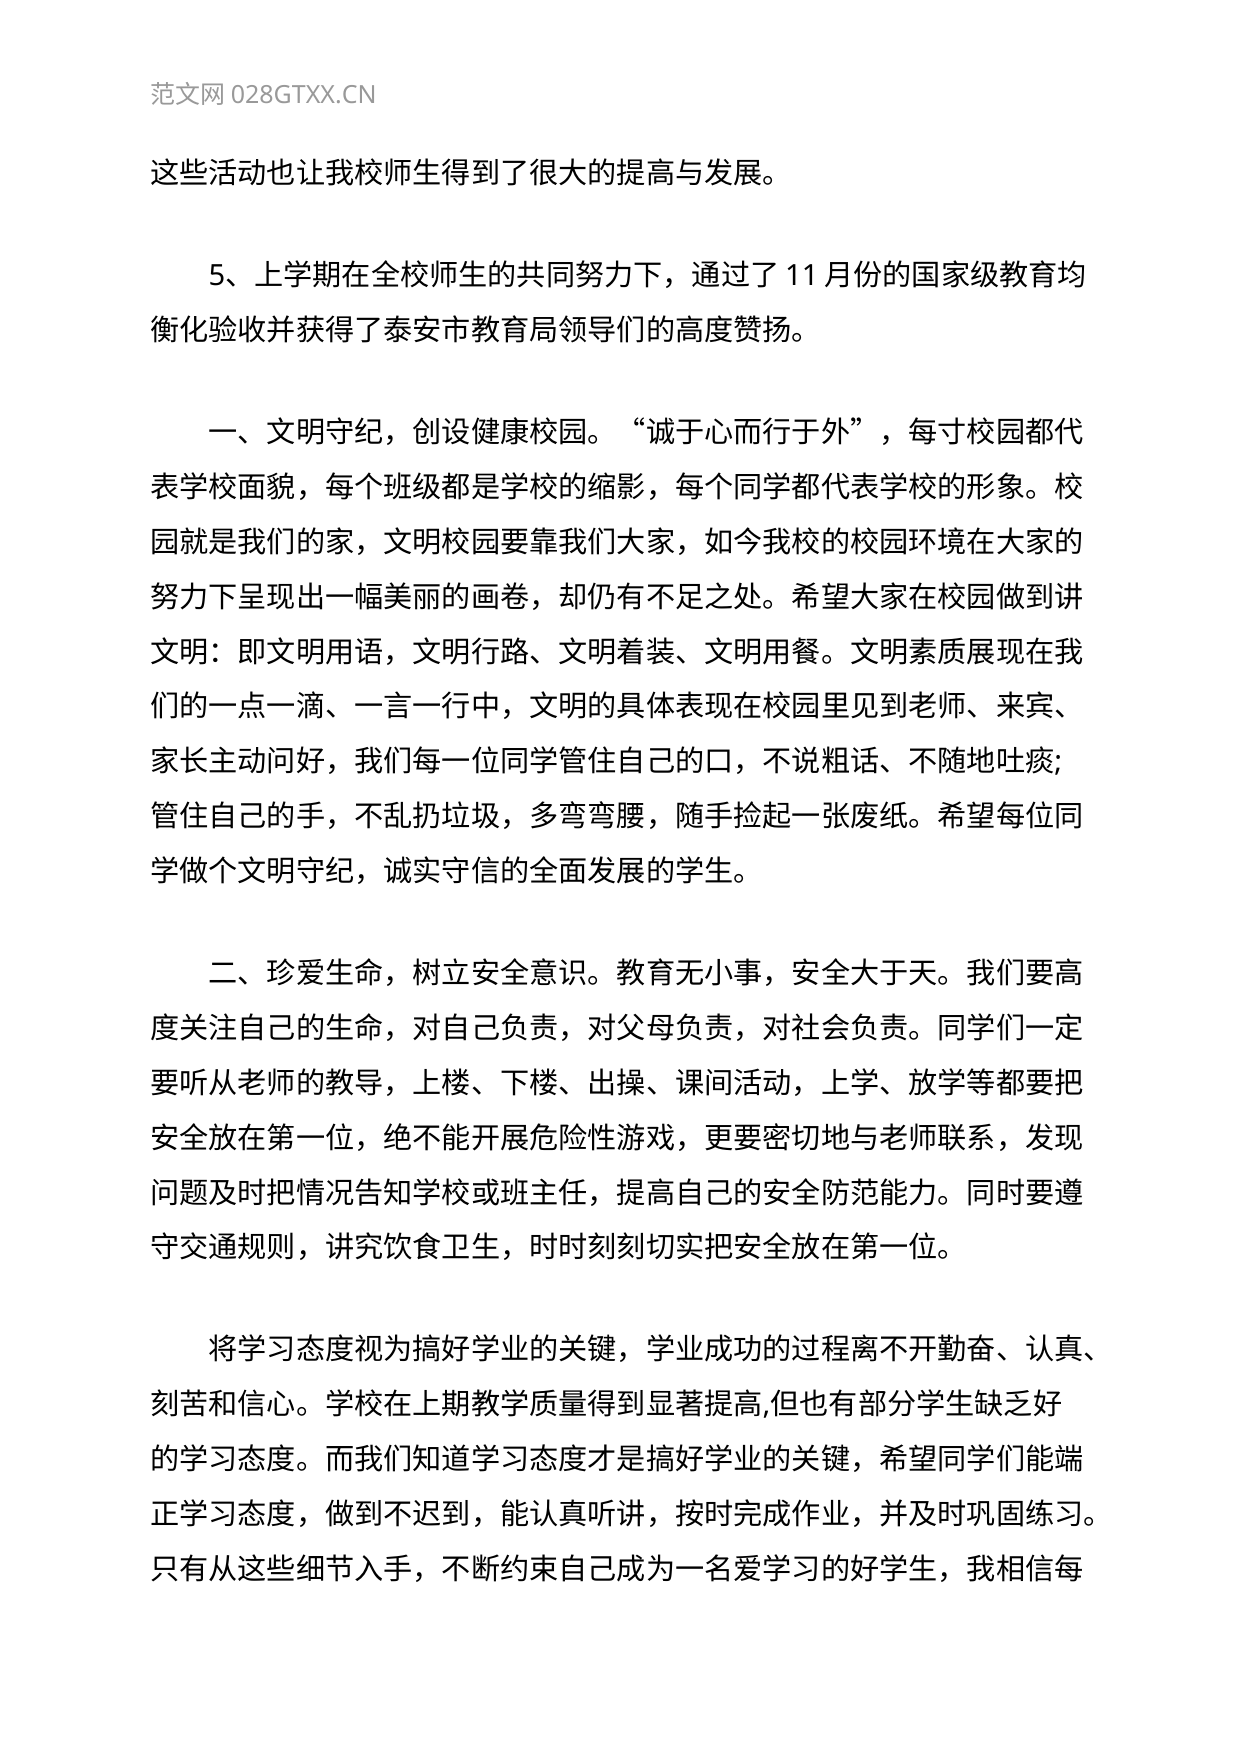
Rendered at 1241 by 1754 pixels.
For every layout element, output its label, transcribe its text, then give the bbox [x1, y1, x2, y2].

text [150, 150, 1090, 192]
text 二、珍爱生命，树立安全意识。教育无小事，安全大于天。我们要高度关注自己的生命，对自己负责，对父母负责，对社会负责。同学们一定要听从老师的教导，上楼、下楼、出操、课间活动，上学、放学等都要把安全放在第一位，绝不能开展危险性游戏，更要密切地与老师联系，发现问题及时把情况告知学校或班主任，提高自己的安全防范能力。同时要遵守交通规则，讲究饮食卫生，时时刻刻切实把安全放在第一位。 [150, 949, 1090, 1266]
text 一、文明守纪，创设健康校园。“诚于心而行于外”，每寸校园都代表学校面貌，每个班级都是学校的缩影，每个同学都代表学校的形象。校园就是我们的家，文明校园要靠我们大家，如今我校的校园环境在大家的努力下呈现出一幅美丽的画卷，却仍有不足之处。希望大家在校园做到讲文明：即文明用语，文明行路、文明着装、文明用餐。文明素质展现在我们的一点一滴、一言一行中，文明的具体表现在校园里见到老师、来宾、家长主动问好，我们每一位同学管住自己的口，不说粗话、不随地吐痰;管住自己的手，不乱扔垃圾，多弯弯腰，随手捡起一张废纸。希望每位同学做个文明守纪，诚实守信的全面发展的学生。 [150, 408, 1090, 890]
text 5、上学期在全校师生的共同努力下，通过了11月份的国家级教育均衡化验收并获得了泰安市教育局领导们的高度赞扬。 [150, 252, 1090, 349]
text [150, 1326, 1090, 1588]
